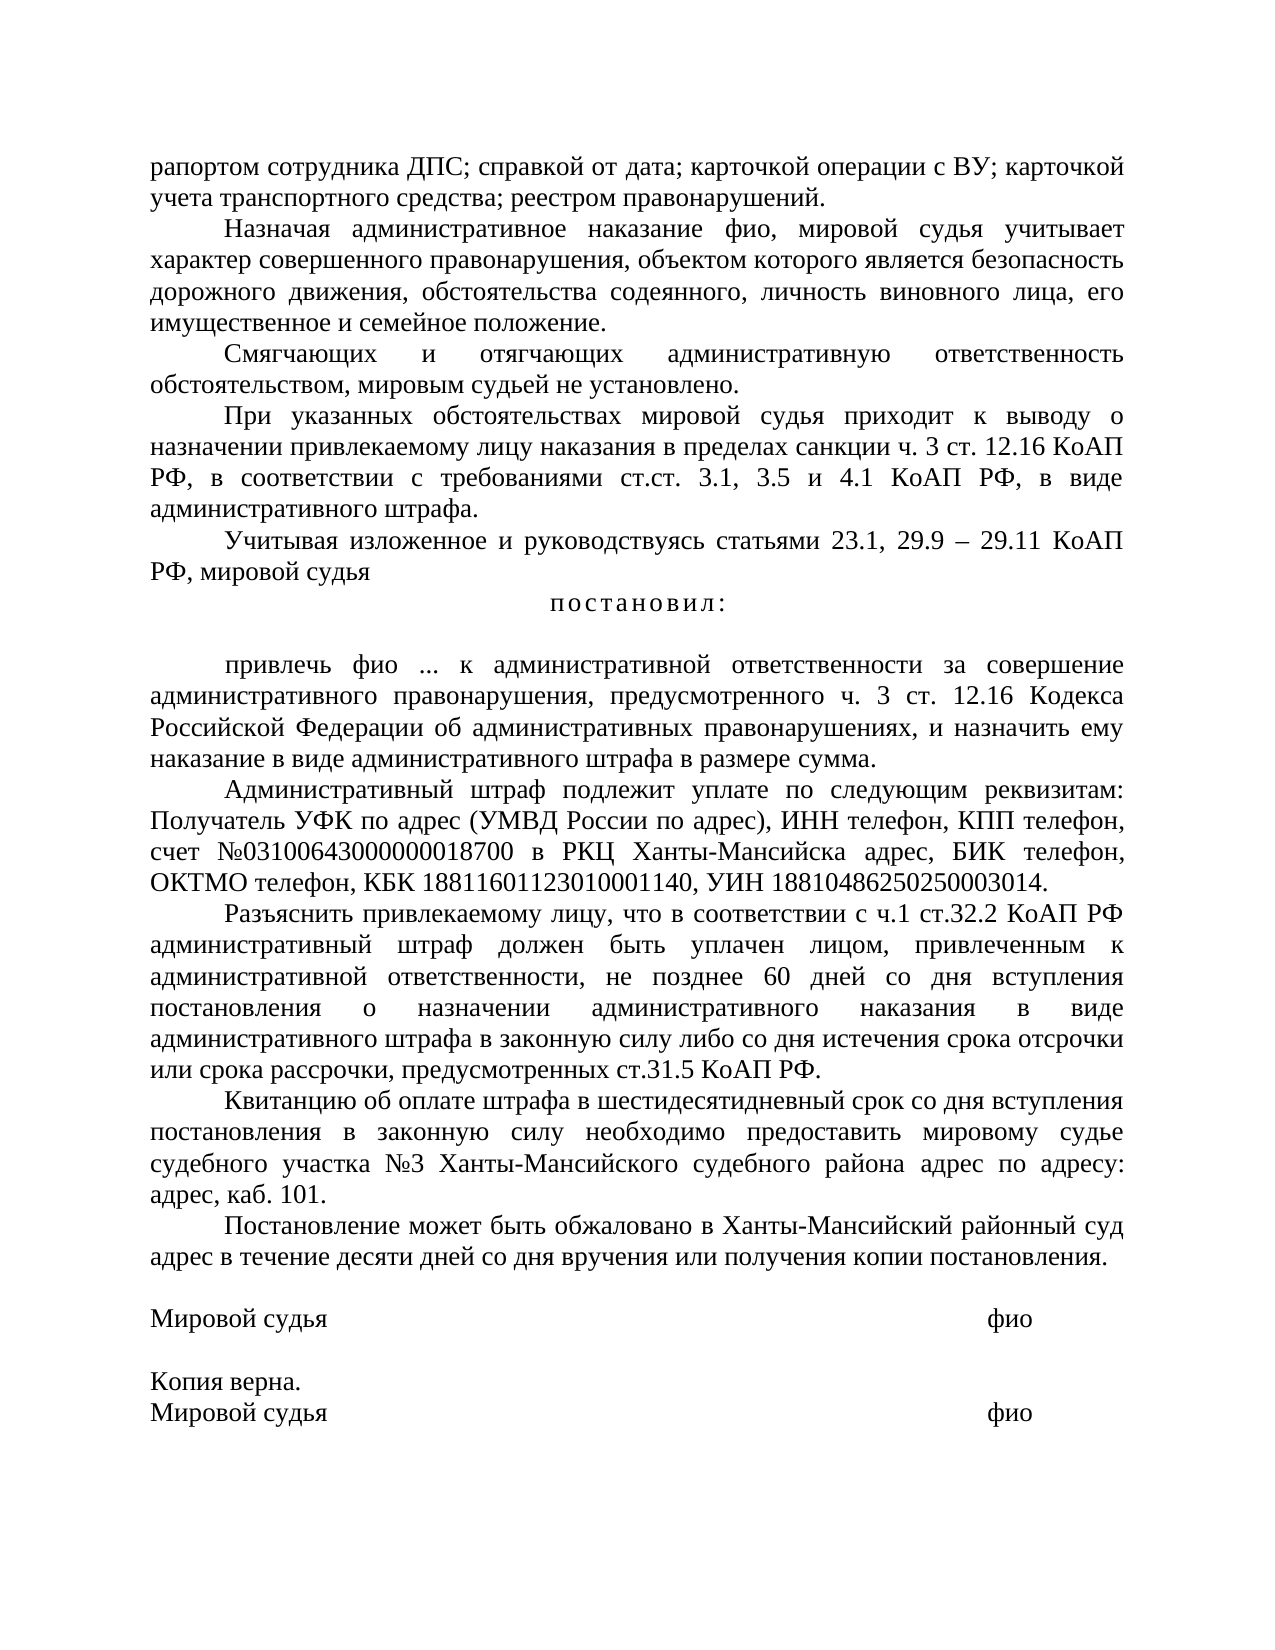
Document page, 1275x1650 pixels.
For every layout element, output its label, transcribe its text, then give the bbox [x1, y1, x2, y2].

text При указанных обстоятельствах мировой судья приходит к выводу о назначении привлекаемому лицу наказания в пределах санкции ч. 3 ст. 12.16 КоАП РФ, в соответствии с требованиями ст.ст. 3.1, 3.5 и 4.1 КоАП РФ, в виде административного штрафа. [150, 399, 1125, 524]
text Административный штраф подлежит уплате по следующим реквизитам: Получатель УФК по адрес (УМВД России по адрес), ИНН телефон, КПП телефон, счет №03100643000000018700 в РКЦ Ханты-Мансийска адрес, БИК телефон, ОКТМО телефон, КБК 18811601123010001140, УИН 18810486250250003014. [150, 773, 1125, 897]
text привлечь фио ... к административной ответственности за совершение административного правонарушения, предусмотренного ч. 3 ст. 12.16 Кодекса Российской Федерации об административных правонарушениях, и назначить ему наказание в виде административного штрафа в размере сумма. [150, 648, 1125, 773]
text Постановление может быть обжаловано в Ханты-Мансийский районный суд адрес в течение десяти дней со дня вручения или получения копии постановления. [150, 1209, 1125, 1271]
text Назначая административное наказание фио, мировой судья учитывает характер совершенного правонарушения, объектом которого является безопасность дорожного движения, обстоятельства содеянного, личность виновного лица, его имущественное и семейное положение. [150, 212, 1125, 337]
text Смягчающих и отягчающих административную ответственность обстоятельством, мировым судьей не установлено. [150, 337, 1125, 399]
text постановил: [150, 586, 1125, 617]
text Мировой судья фио [150, 1396, 1125, 1427]
text Квитанцию об оплате штрафа в шестидесятидневный срок со дня вступления постановления в законную силу необходимо предоставить мировому судье судебного участка №3 Ханты-Мансийского судебного района адрес по адресу: адрес, каб. 101. [150, 1084, 1125, 1209]
text Разъяснить привлекаемому лицу, что в соответствии с ч.1 ст.32.2 КоАП РФ административный штраф должен быть уплачен лицом, привлеченным к административной ответственности, не позднее 60 дней со дня вступления постановления о назначении административного наказания в виде административного штрафа в законную силу либо со дня истечения срока отсрочки или срока рассрочки, предусмотренных ст.31.5 КоАП РФ. [150, 897, 1125, 1084]
text Копия верна. [150, 1365, 1125, 1396]
text Мировой судья фио [150, 1302, 1125, 1333]
text Учитывая изложенное и руководствуясь статьями 23.1, 29.9 – 29.11 КоАП РФ, мировой судья [150, 524, 1125, 586]
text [150, 150, 1125, 212]
